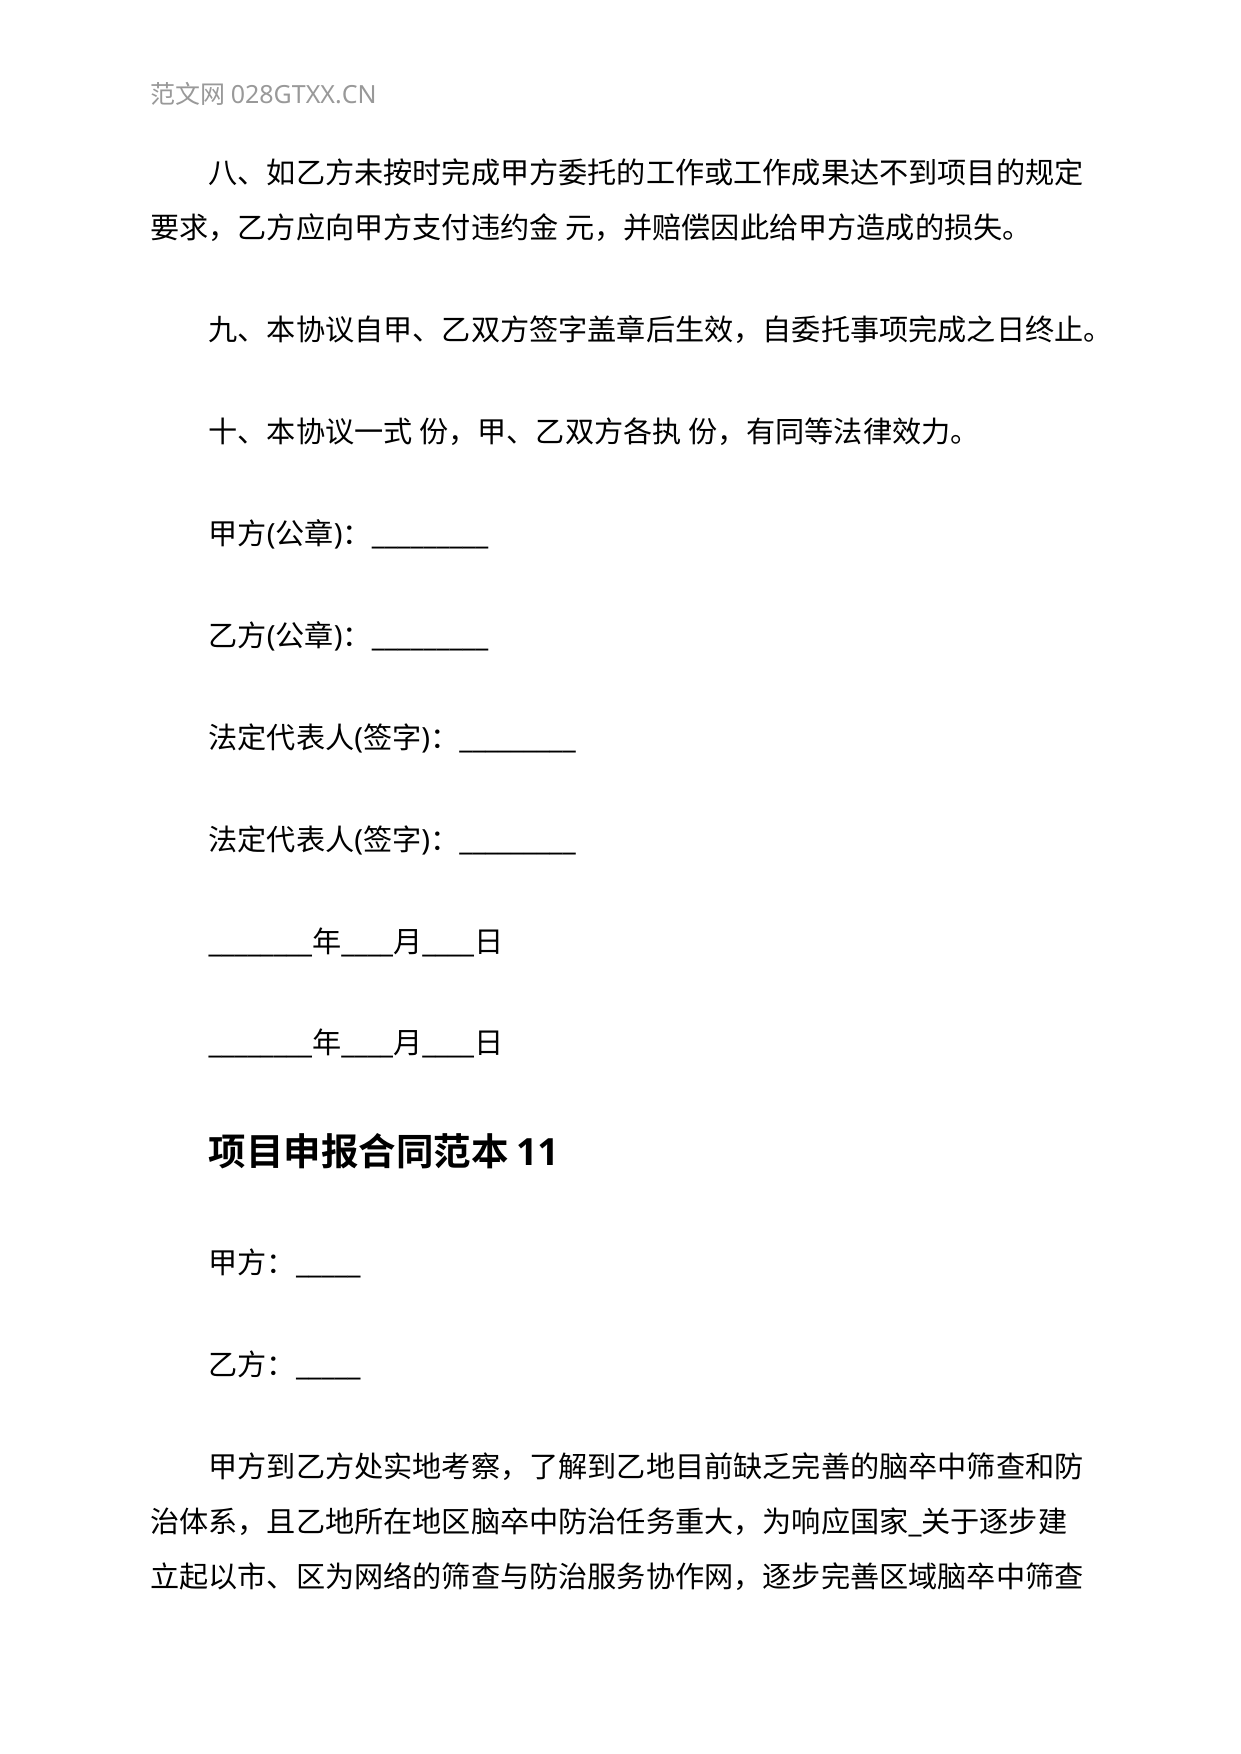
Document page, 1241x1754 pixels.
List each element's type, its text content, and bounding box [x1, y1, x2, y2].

text 九、本协议自甲、乙双方签字盖章后生效，自委托事项完成之日终止。 [150, 307, 1090, 349]
text ________年____月____日 [150, 918, 1090, 961]
text 甲方(公章)：_________ [150, 510, 1090, 553]
text 法定代表人(签字)：_________ [150, 714, 1090, 757]
text 甲方：_____ [150, 1240, 1090, 1282]
text 乙方(公章)：_________ [150, 612, 1090, 654]
text 项目申报合同范本11 [150, 1122, 1090, 1177]
text ________年____月____日 [150, 1020, 1090, 1062]
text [150, 1444, 1090, 1596]
text 法定代表人(签字)：_________ [150, 816, 1090, 858]
text 八、如乙方未按时完成甲方委托的工作或工作成果达不到项目的规定要求，乙方应向甲方支付违约金 元，并赔偿因此给甲方造成的损失。 [150, 150, 1090, 247]
text 十、本协议一式 份，甲、乙双方各执 份，有同等法律效力。 [150, 408, 1090, 451]
text 乙方：_____ [150, 1342, 1090, 1384]
